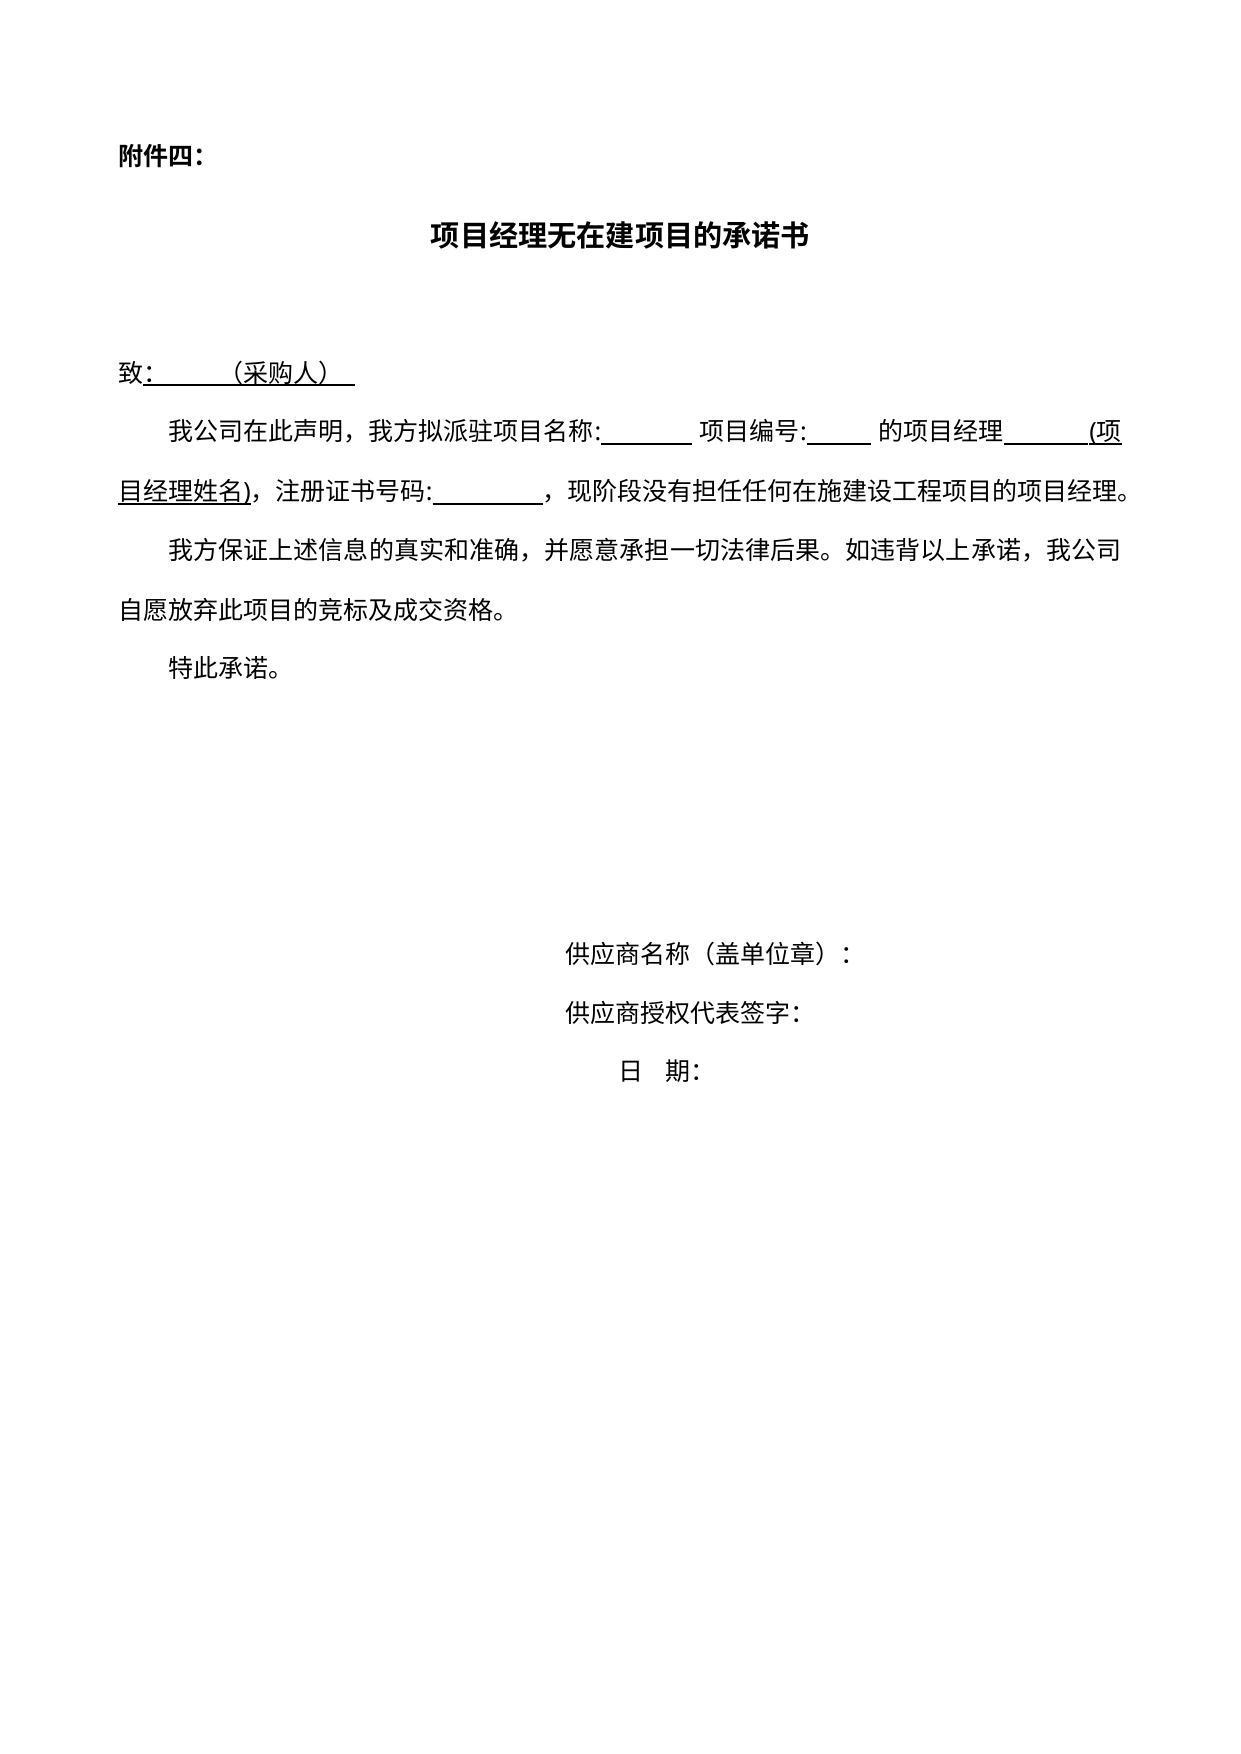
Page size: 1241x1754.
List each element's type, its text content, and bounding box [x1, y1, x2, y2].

text 致： （采购人） [118, 352, 1122, 392]
text 供应商授权代表签字： [118, 991, 1122, 1031]
text 特此承诺。 [118, 647, 1122, 687]
text 附件四： [118, 135, 1122, 175]
text 供应商名称（盖单位章）： [118, 933, 1122, 973]
text 我公司在此声明，我方拟派驻项目名称: 项目编号: 的项目经理 (项目经理姓名)，注册证书号码: ，现阶段没有担任任何在施建设工程项目的项目经理。 [118, 410, 1122, 510]
text 项目经理无在建项目的承诺书 [118, 193, 1122, 273]
text 日 期： [118, 1049, 1122, 1090]
text 我方保证上述信息的真实和准确，并愿意承担一切法律后果。如违背以上承诺，我公司自愿放弃此项目的竞标及成交资格。 [118, 528, 1122, 628]
